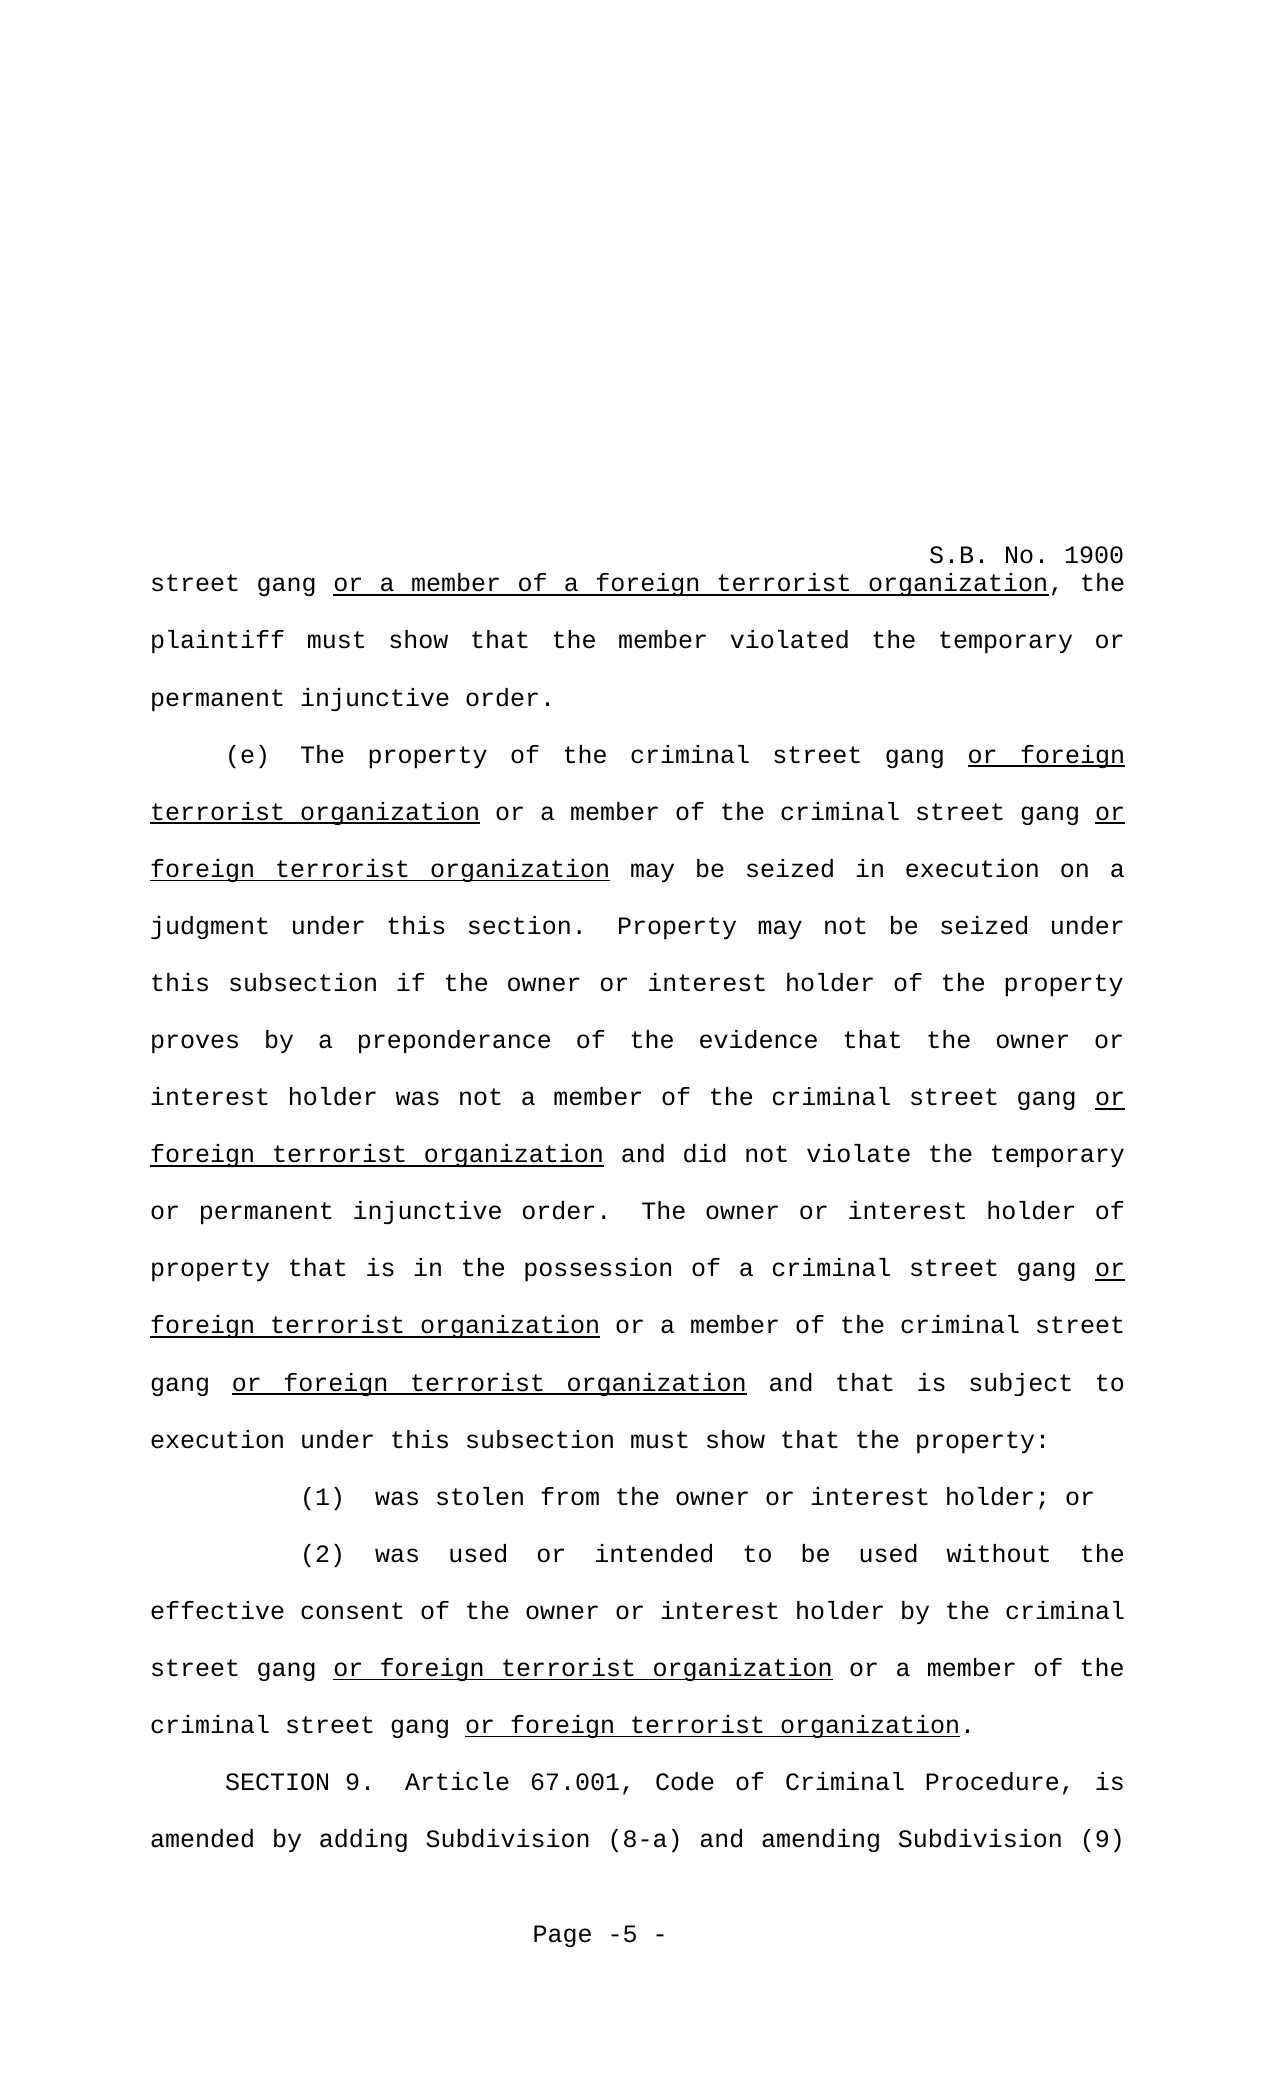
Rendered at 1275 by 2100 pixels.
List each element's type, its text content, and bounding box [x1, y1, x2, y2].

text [150, 571, 1125, 713]
text (e) The property of the criminal street gang or foreign terrorist organization or a member of the criminal street gang or foreign terrorist organization may be seized in execution on a judgment under this section. Property may not be seized under this subsection if the owner or interest holder of the property proves by a preponderance of the evidence that the owner or interest holder was not a member of the criminal street gang or foreign terrorist organization and did not violate the temporary or permanent injunctive order. The owner or interest holder of property that is in the possession of a criminal street gang or foreign terrorist organization or a member of the criminal street gang or foreign terrorist organization and that is subject to execution under this subsection must show that the property: [150, 742, 1125, 1456]
text (2) was used or intended to be used without the effective consent of the owner or interest holder by the criminal street gang or foreign terrorist organization or a member of the criminal street gang or foreign terrorist organization. [150, 1541, 1125, 1741]
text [150, 1769, 1125, 1855]
text (1) was stolen from the owner or interest holder; or [150, 1484, 1125, 1513]
